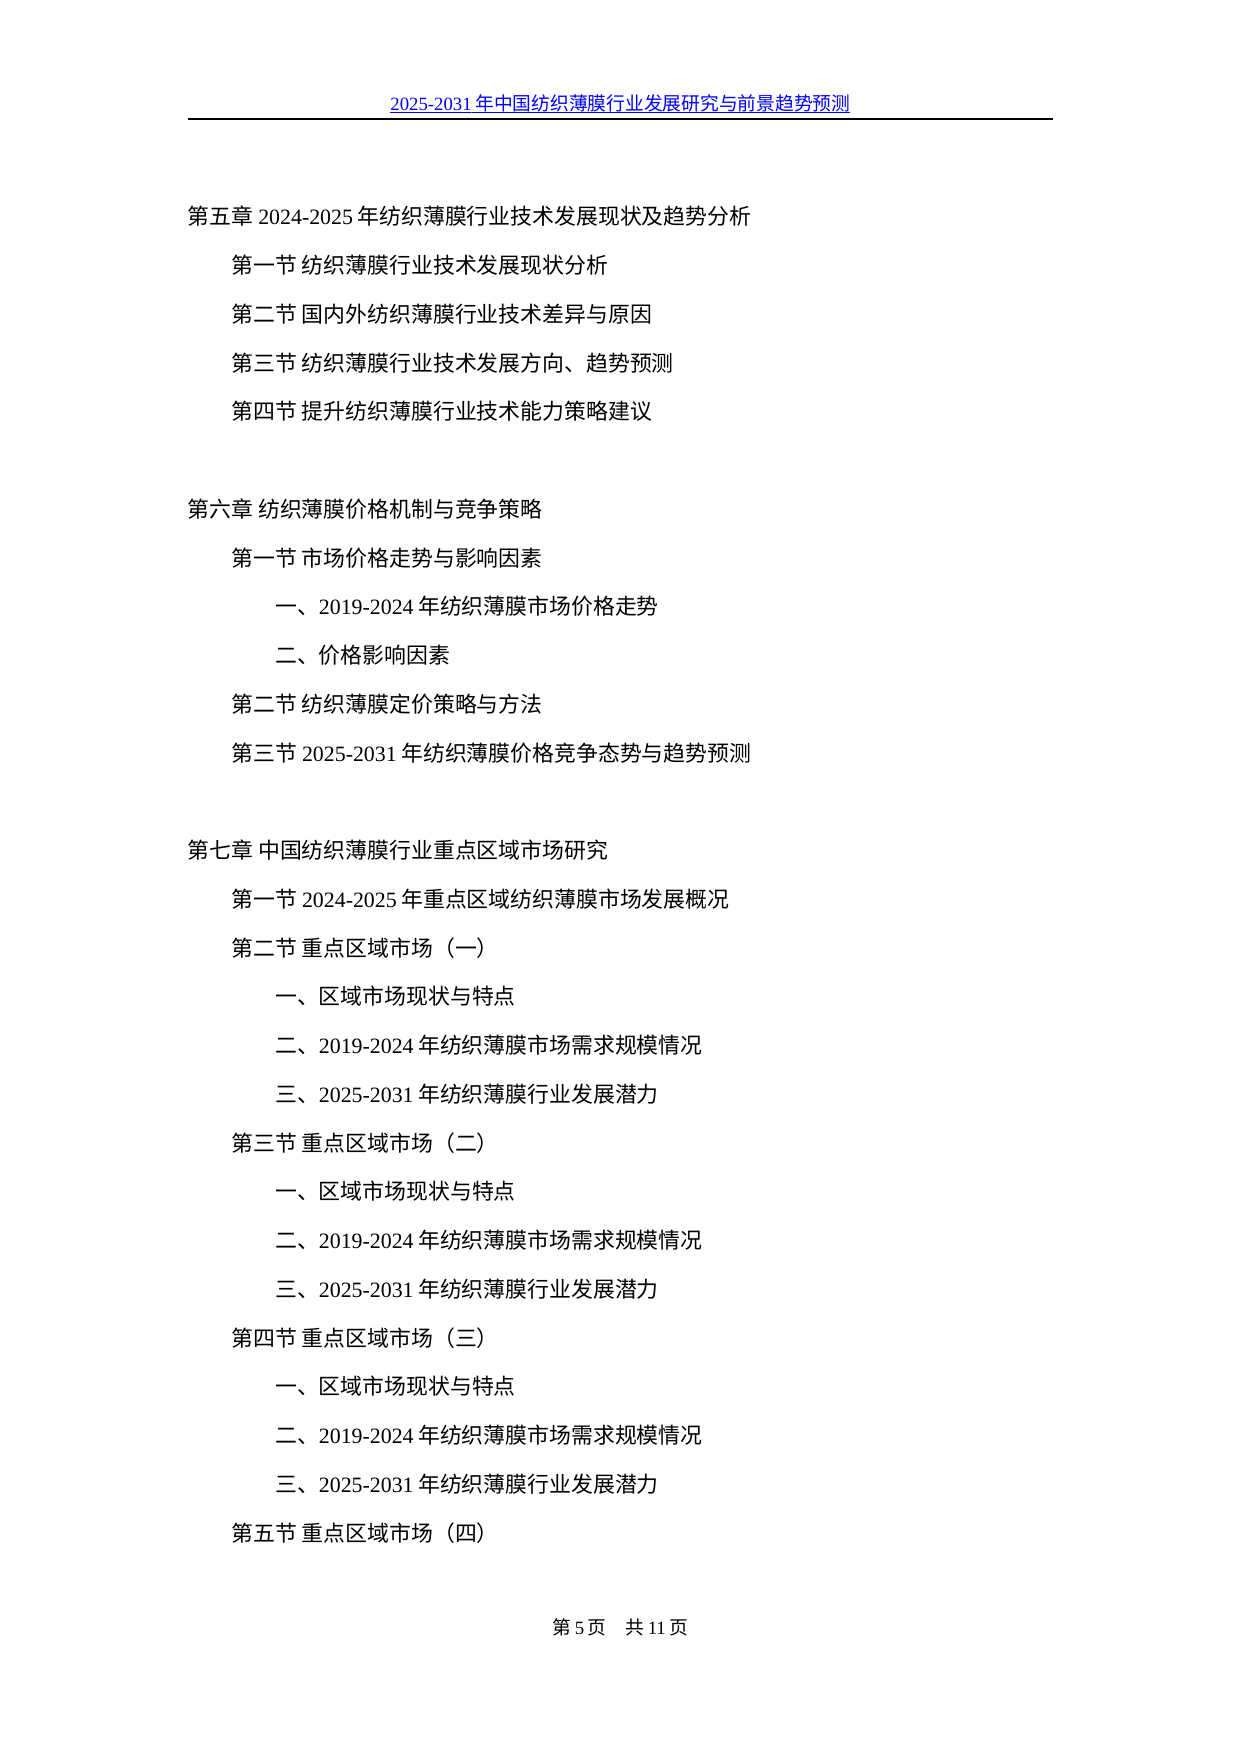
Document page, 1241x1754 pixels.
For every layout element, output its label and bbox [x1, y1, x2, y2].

text [187, 150, 1053, 1548]
